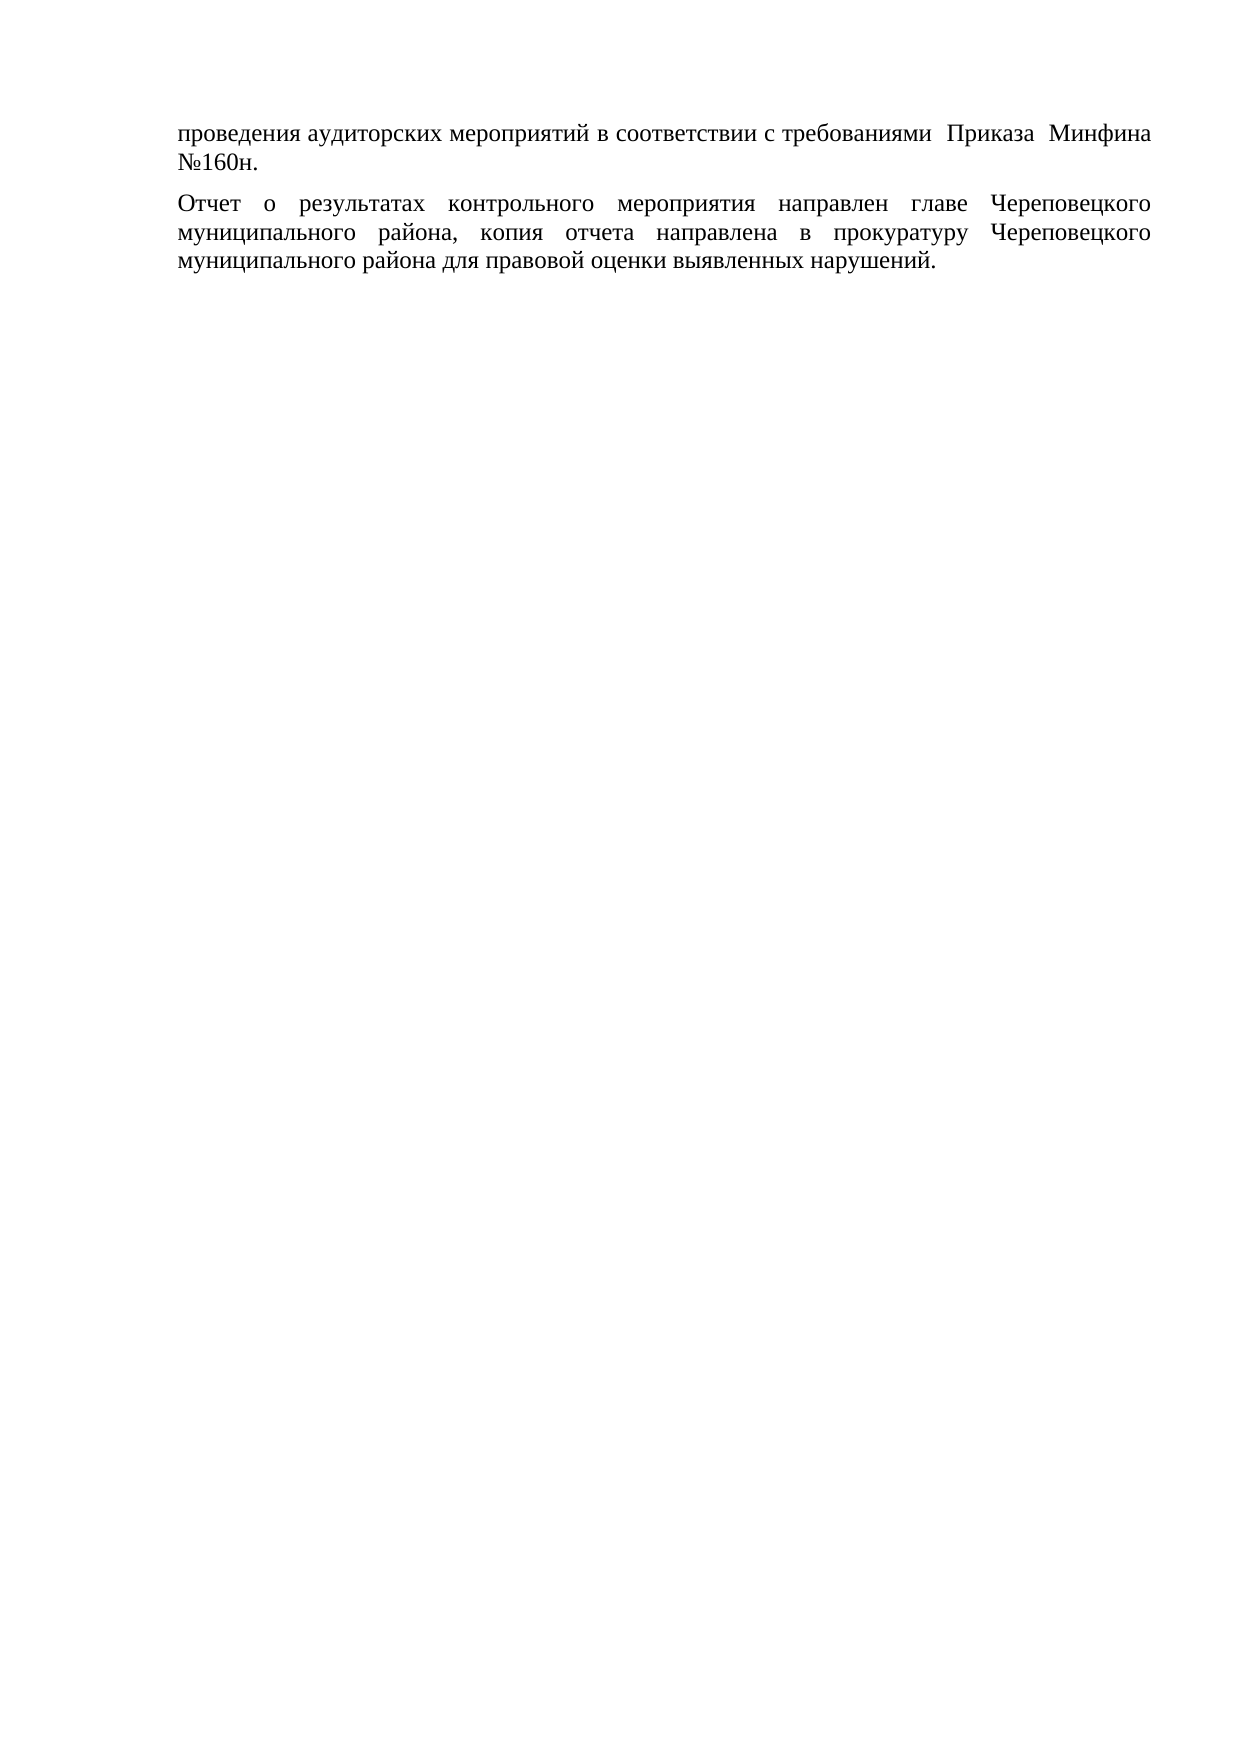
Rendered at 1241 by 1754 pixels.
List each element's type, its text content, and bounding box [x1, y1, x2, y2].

text Отчет о результатах контрольного мероприятия направлен главе Череповецкого муниципального района, копия отчета направлена в прокуратуру Череповецкого муниципального района для правовой оценки выявленных нарушений. [177, 188, 1152, 274]
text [177, 118, 1152, 176]
